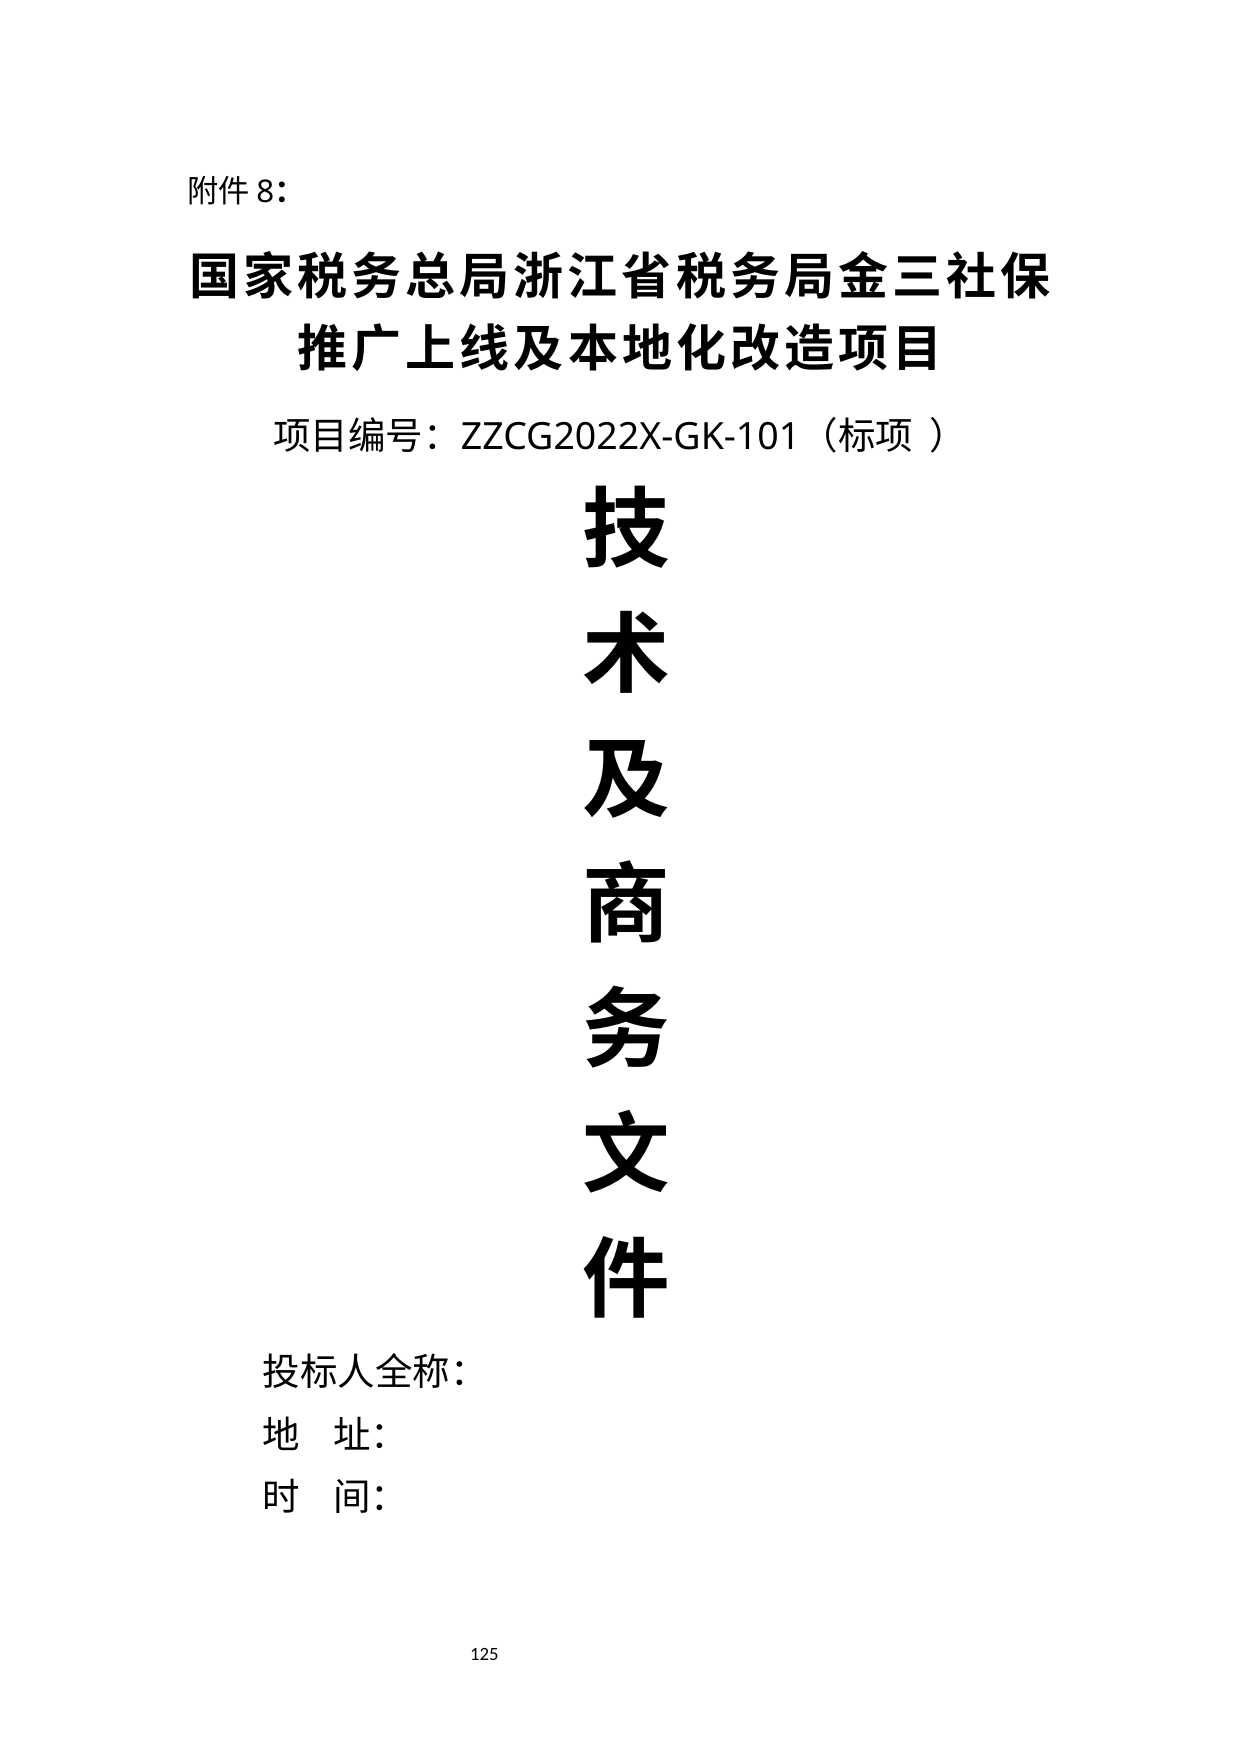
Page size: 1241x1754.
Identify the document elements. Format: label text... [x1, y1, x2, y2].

text 附件8： [187, 166, 1053, 211]
text 国家税务总局浙江省税务局金三社保推广上线及本地化改造项目 [187, 236, 1053, 381]
text 及 [187, 711, 1064, 836]
text 文 [187, 1086, 1064, 1211]
text 地 址： [187, 1398, 1064, 1461]
text 投标人全称： [187, 1336, 998, 1398]
text 务 [187, 961, 1064, 1086]
text 技 [187, 461, 1064, 586]
text 件 [187, 1211, 1064, 1336]
text 商 [187, 836, 1064, 961]
text 项目编号：ZZCG2022X-GK-101（标项 ） [187, 406, 1053, 461]
text 时 间： [187, 1461, 1064, 1523]
text 术 [187, 586, 1064, 711]
